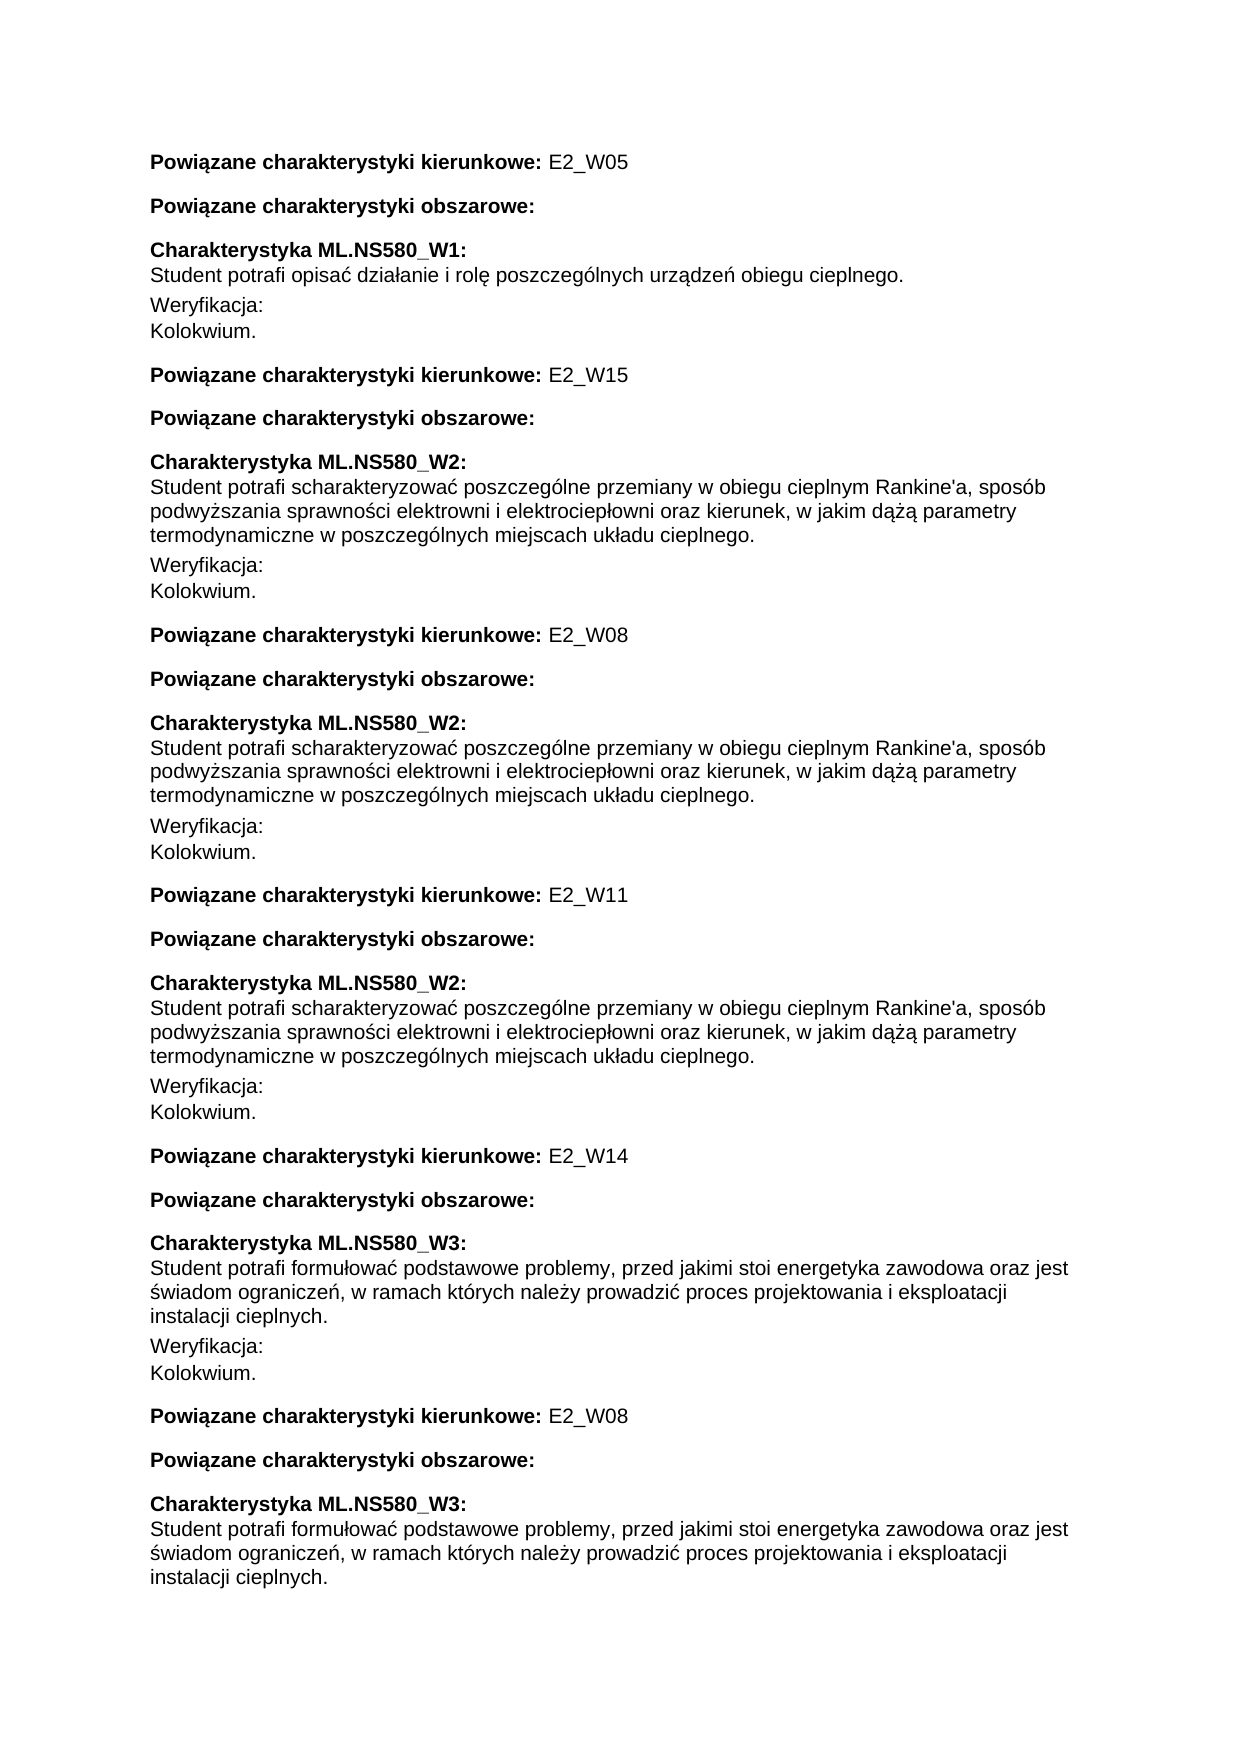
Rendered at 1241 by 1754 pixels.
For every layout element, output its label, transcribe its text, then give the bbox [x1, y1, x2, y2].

text Powiązane charakterystyki obszarowe: [150, 406, 1090, 430]
text Kolokwium. [150, 1100, 1090, 1124]
text Powiązane charakterystyki obszarowe: [150, 927, 1090, 951]
text Student potrafi scharakteryzować poszczególne przemiany w obiegu cieplnym Rankine'a, sposób podwyższania sprawności elektrowni i elektrociepłowni oraz kierunek, w jakim dążą parametry termodynamiczne w poszczególnych miejscach układu cieplnego. [150, 735, 1090, 807]
text Student potrafi opisać działanie i rolę poszczególnych urządzeń obiegu cieplnego. [150, 262, 1090, 286]
text Powiązane charakterystyki obszarowe: [150, 1187, 1090, 1211]
text Kolokwium. [150, 1360, 1090, 1384]
text Powiązane charakterystyki obszarowe: [150, 194, 1090, 218]
text Powiązane charakterystyki kierunkowe: E2_W11 [150, 883, 1090, 907]
text Powiązane charakterystyki kierunkowe: E2_W05 [150, 150, 1090, 174]
text Kolokwium. [150, 579, 1090, 603]
text Powiązane charakterystyki obszarowe: [150, 1448, 1090, 1472]
text Powiązane charakterystyki kierunkowe: E2_W08 [150, 623, 1090, 647]
text Weryfikacja: [150, 1074, 1090, 1098]
text Student potrafi scharakteryzować poszczególne przemiany w obiegu cieplnym Rankine'a, sposób podwyższania sprawności elektrowni i elektrociepłowni oraz kierunek, w jakim dążą parametry termodynamiczne w poszczególnych miejscach układu cieplnego. [150, 475, 1090, 547]
text Weryfikacja: [150, 553, 1090, 577]
text Powiązane charakterystyki kierunkowe: E2_W14 [150, 1144, 1090, 1168]
text Charakterystyka ML.NS580_W2: [150, 710, 1090, 734]
text Weryfikacja: [150, 813, 1090, 837]
text Weryfikacja: [150, 1334, 1090, 1358]
text Charakterystyka ML.NS580_W3: [150, 1492, 1090, 1516]
text Powiązane charakterystyki kierunkowe: E2_W08 [150, 1404, 1090, 1428]
text Weryfikacja: [150, 293, 1090, 317]
text Student potrafi scharakteryzować poszczególne przemiany w obiegu cieplnym Rankine'a, sposób podwyższania sprawności elektrowni i elektrociepłowni oraz kierunek, w jakim dążą parametry termodynamiczne w poszczególnych miejscach układu cieplnego. [150, 996, 1090, 1068]
text Charakterystyka ML.NS580_W2: [150, 971, 1090, 995]
text Charakterystyka ML.NS580_W2: [150, 450, 1090, 474]
text Powiązane charakterystyki obszarowe: [150, 667, 1090, 691]
text Kolokwium. [150, 319, 1090, 343]
text Powiązane charakterystyki kierunkowe: E2_W15 [150, 362, 1090, 386]
text Charakterystyka ML.NS580_W3: [150, 1231, 1090, 1255]
text Kolokwium. [150, 839, 1090, 863]
text Charakterystyka ML.NS580_W1: [150, 237, 1090, 261]
